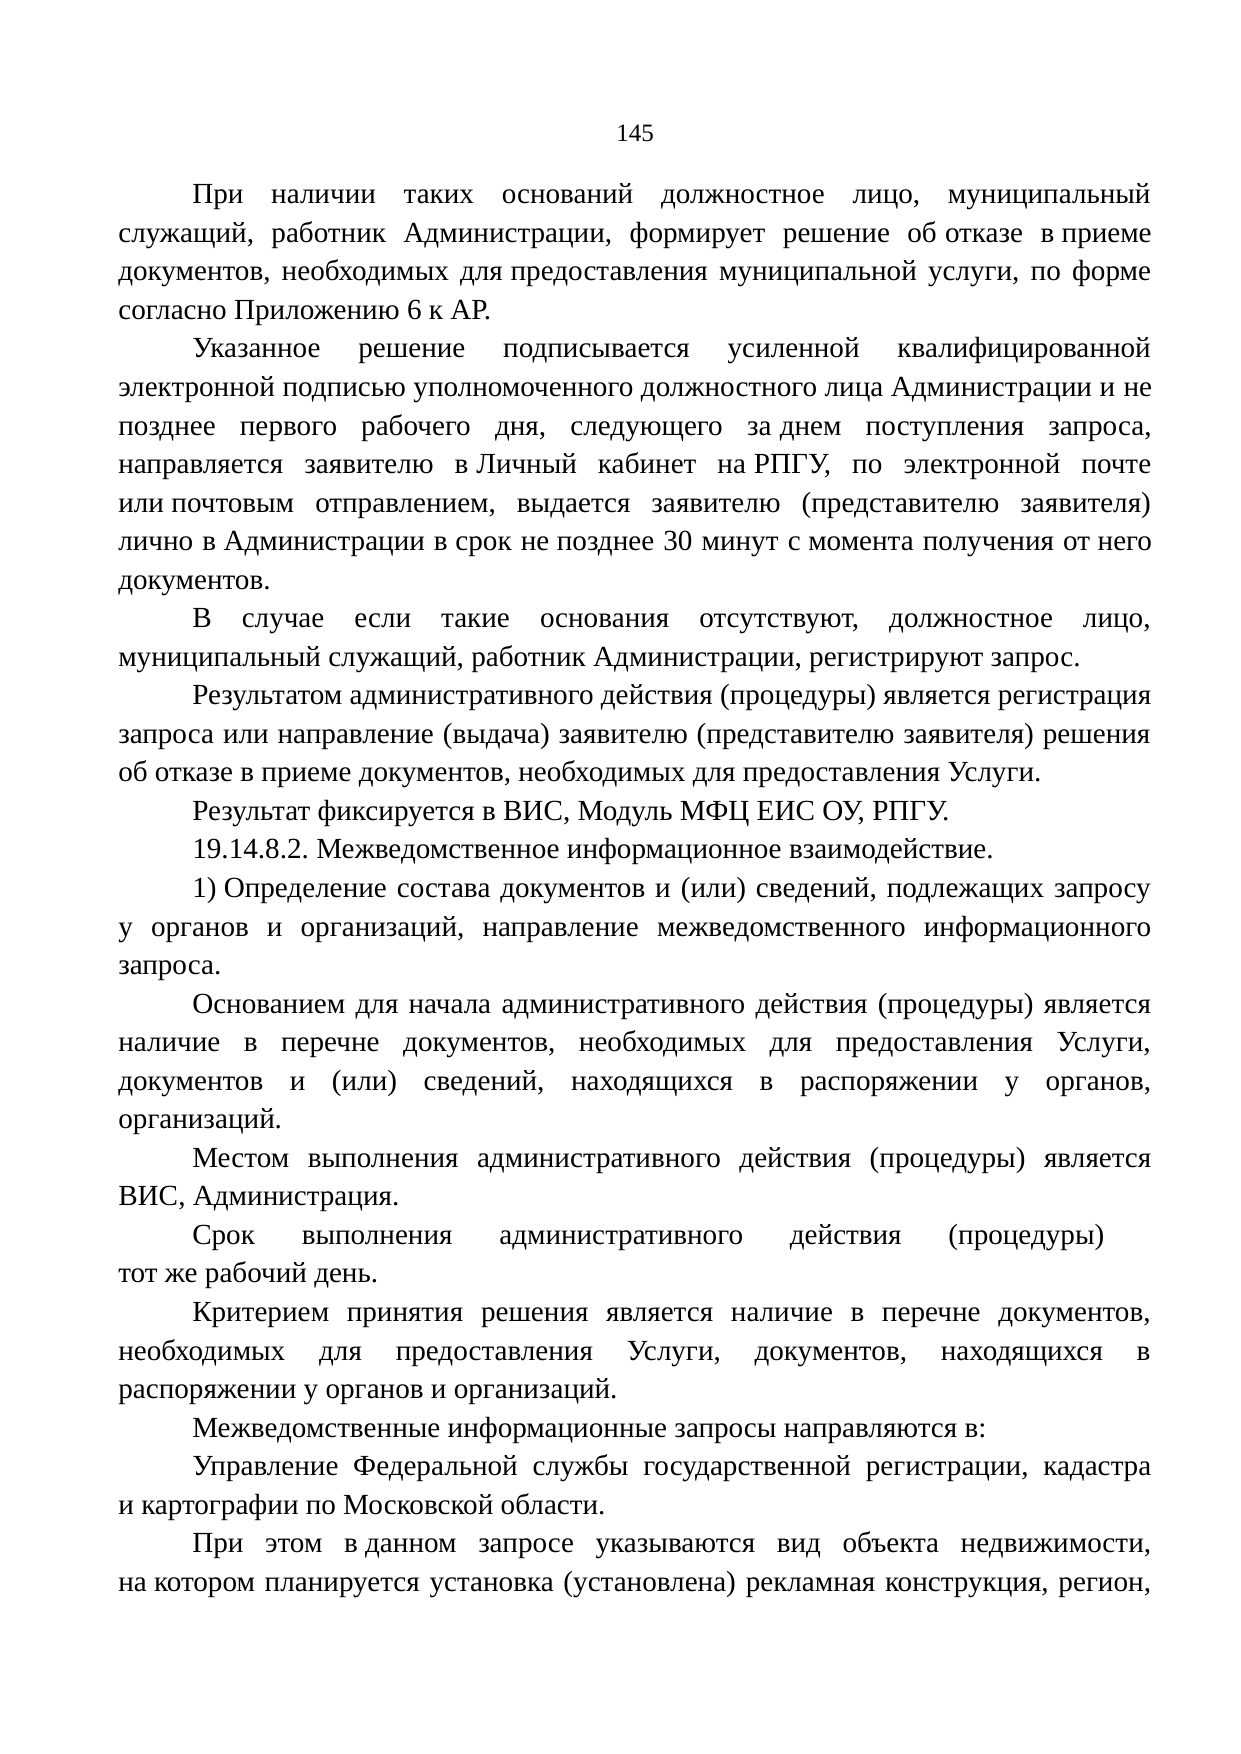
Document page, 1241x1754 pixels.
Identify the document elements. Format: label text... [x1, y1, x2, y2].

text 1) Определение состава документов и (или) сведений, подлежащих запросу у органов и организаций, направление межведомственного информационного запроса. [118, 870, 1152, 981]
text При наличии таких оснований должностное лицо, муниципальный служащий, работник Администрации, формирует решение об отказе в приеме документов, необходимых для предоставления муниципальной услуги, по форме согласно Приложению 6 к АР. [118, 176, 1152, 326]
text 19.14.8.2. Межведомственное информационное взаимодействие. [118, 832, 1152, 865]
text Результат фиксируется в ВИС, Модуль МФЦ ЕИС ОУ, РПГУ. [118, 793, 1152, 827]
text В случае если такие основания отсутствуют, должностное лицо, муниципальный служащий, работник Администрации, регистрируют запрос. [118, 600, 1152, 672]
text Управление Федеральной службы государственной регистрации, кадастра и картографии по Московской области. [118, 1448, 1152, 1520]
text Местом выполнения административного действия (процедуры) является ВИС, Администрация. [118, 1140, 1152, 1212]
text Межведомственные информационные запросы направляются в: [118, 1410, 1152, 1443]
text Результатом административного действия (процедуры) является регистрация запроса или направление (выдача) заявителю (представителю заявителя) решения об отказе в приеме документов, необходимых для предоставления Услуги. [118, 677, 1152, 788]
text Критерием принятия решения является наличие в перечне документов, необходимых для предоставления Услуги, документов, находящихся в распоряжении у органов и организаций. [118, 1294, 1152, 1405]
text Срок выполнения административного действия (процедуры) тот же рабочий день. [118, 1217, 1152, 1289]
text Основанием для начала административного действия (процедуры) является наличие в перечне документов, необходимых для предоставления Услуги, документов и (или) сведений, находящихся в распоряжении у органов, организаций. [118, 986, 1152, 1135]
text Указанное решение подписывается усиленной квалифицированной электронной подписью уполномоченного должностного лица Администрации и не позднее первого рабочего дня, следующего за днем поступления запроса, направляется заявителю в Личный кабинет на РПГУ, по электронной почте или почтовым отправлением, выдается заявителю (представителю заявителя) лично в Администрации в срок не позднее 30 минут с момента получения от него документов. [118, 331, 1152, 595]
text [118, 1525, 1152, 1597]
